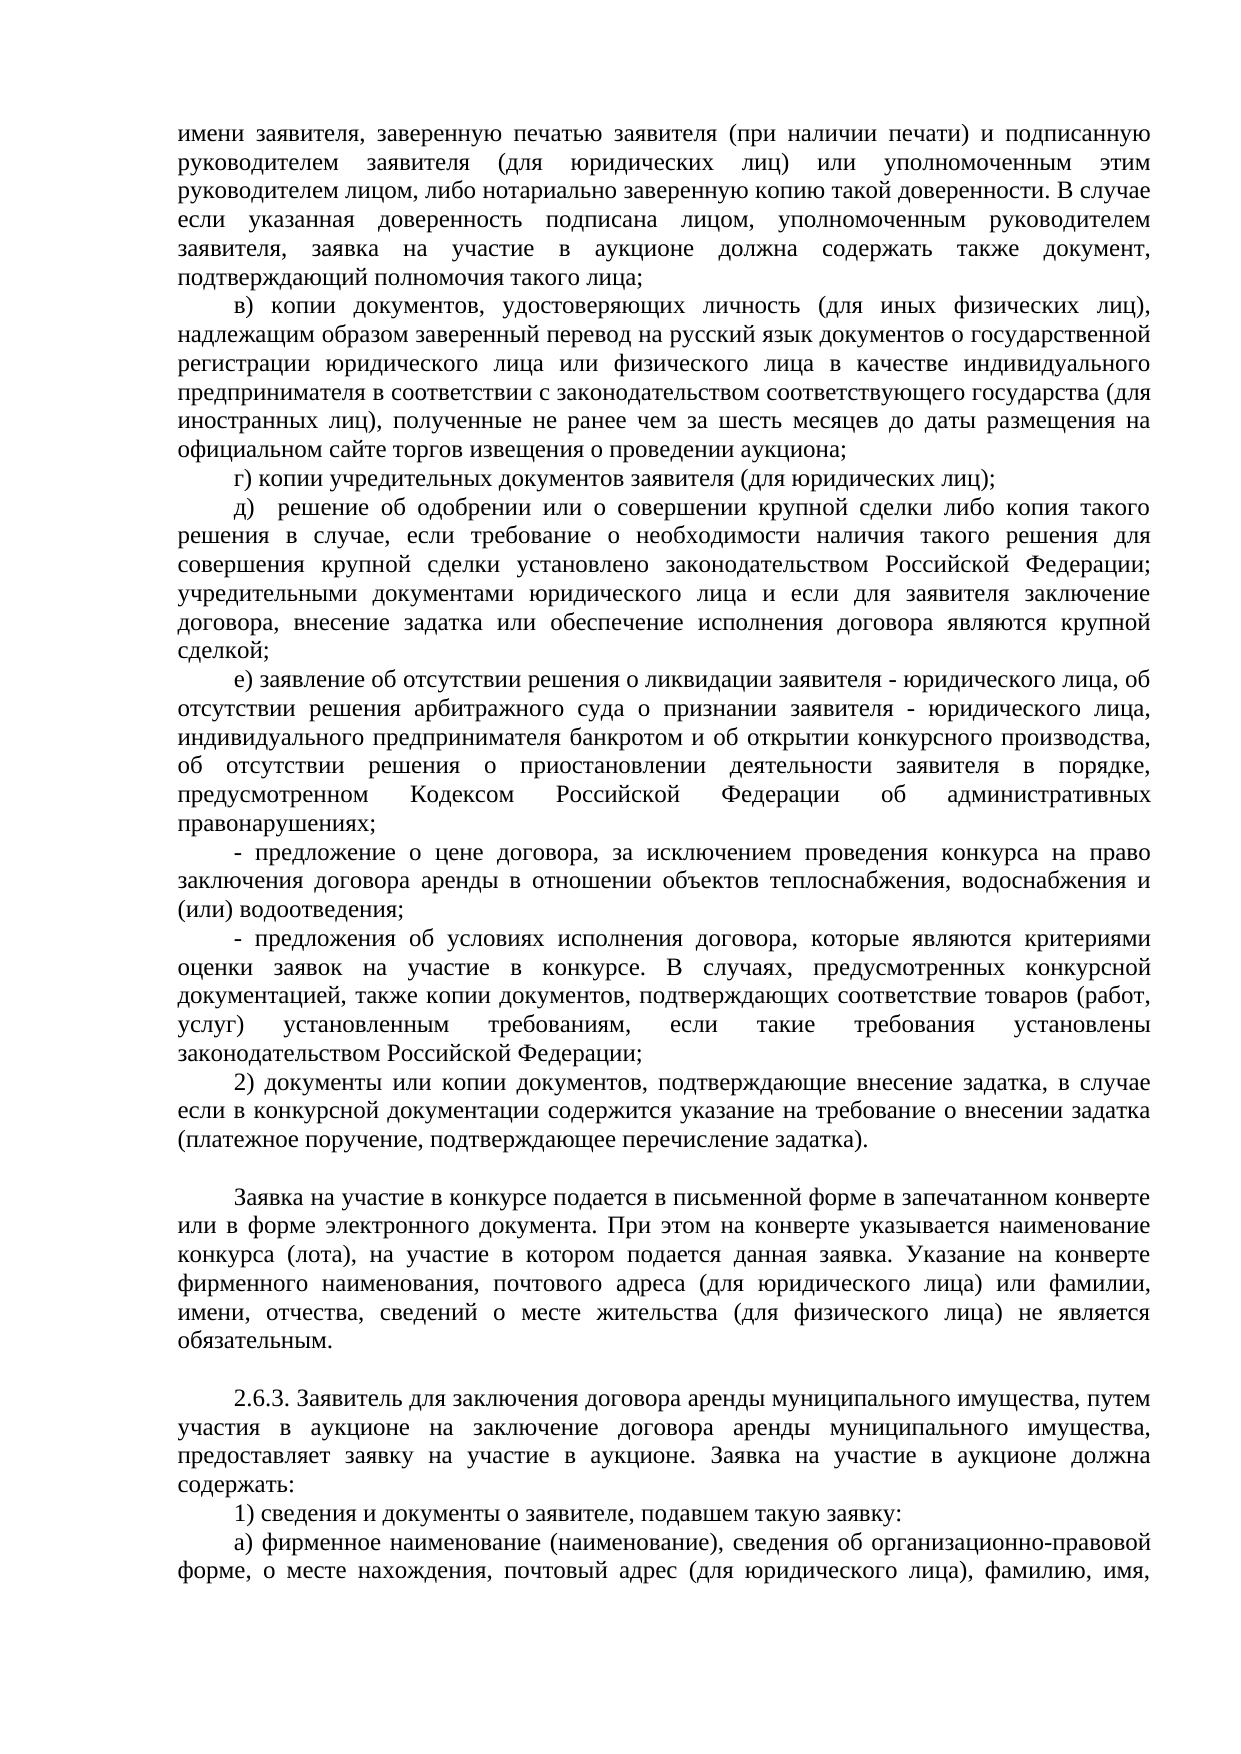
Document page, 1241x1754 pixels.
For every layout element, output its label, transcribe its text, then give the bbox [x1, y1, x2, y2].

text - предложение о цене договора, за исключением проведения конкурса на право заключения договора аренды в отношении объектов теплоснабжения, водоснабжения и (или) водоотведения; [177, 837, 1152, 923]
text Заявка на участие в конкурсе подается в письменной форме в запечатанном конверте или в форме электронного документа. При этом на конверте указывается наименование конкурса (лота), на участие в котором подается данная заявка. Указание на конверте фирменного наименования, почтового адреса (для юридического лица) или фамилии, имени, отчества, сведений о месте жительства (для физического лица) не является обязательным. [177, 1182, 1152, 1354]
text - предложения об условиях исполнения договора, которые являются критериями оценки заявок на участие в конкурсе. В случаях, предусмотренных конкурсной документацией, также копии документов, подтверждающих соответствие товаров (работ, услуг) установленным требованиям, если такие требования установлены законодательством Российской Федерации; [177, 923, 1152, 1067]
text е) заявление об отсутствии решения о ликвидации заявителя - юридического лица, об отсутствии решения арбитражного суда о признании заявителя - юридического лица, индивидуального предпринимателя банкротом и об открытии конкурсного производства, об отсутствии решения о приостановлении деятельности заявителя в порядке, предусмотренном Кодексом Российской Федерации об административных правонарушениях; [177, 664, 1152, 837]
text 2.6.3. Заявитель для заключения договора аренды муниципального имущества, путем участия в аукционе на заключение договора аренды муниципального имущества, предоставляет заявку на участие в аукционе. Заявка на участие в аукционе должна содержать: [177, 1383, 1152, 1498]
text д) решение об одобрении или о совершении крупной сделки либо копия такого решения в случае, если требование о необходимости наличия такого решения для совершения крупной сделки установлено законодательством Российской Федерации; учредительными документами юридического лица и если для заявителя заключение договора, внесение задатка или обеспечение исполнения договора являются крупной сделкой; [177, 492, 1152, 664]
text 2) документы или копии документов, подтверждающие внесение задатка, в случае если в конкурсной документации содержится указание на требование о внесении задатка (платежное поручение, подтверждающее перечисление задатка). [177, 1067, 1152, 1153]
text 1) сведения и документы о заявителе, подавшем такую заявку: [177, 1498, 1152, 1527]
text г) копии учредительных документов заявителя (для юридических лиц); [177, 463, 1152, 492]
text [177, 118, 1152, 291]
text в) копии документов, удостоверяющих личность (для иных физических лиц), надлежащим образом заверенный перевод на русский язык документов о государственной регистрации юридического лица или физического лица в качестве индивидуального предпринимателя в соответствии с законодательством соответствующего государства (для иностранных лиц), полученные не ранее чем за шесть месяцев до даты размещения на официальном сайте торгов извещения о проведении аукциона; [177, 291, 1152, 463]
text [177, 1527, 1152, 1584]
